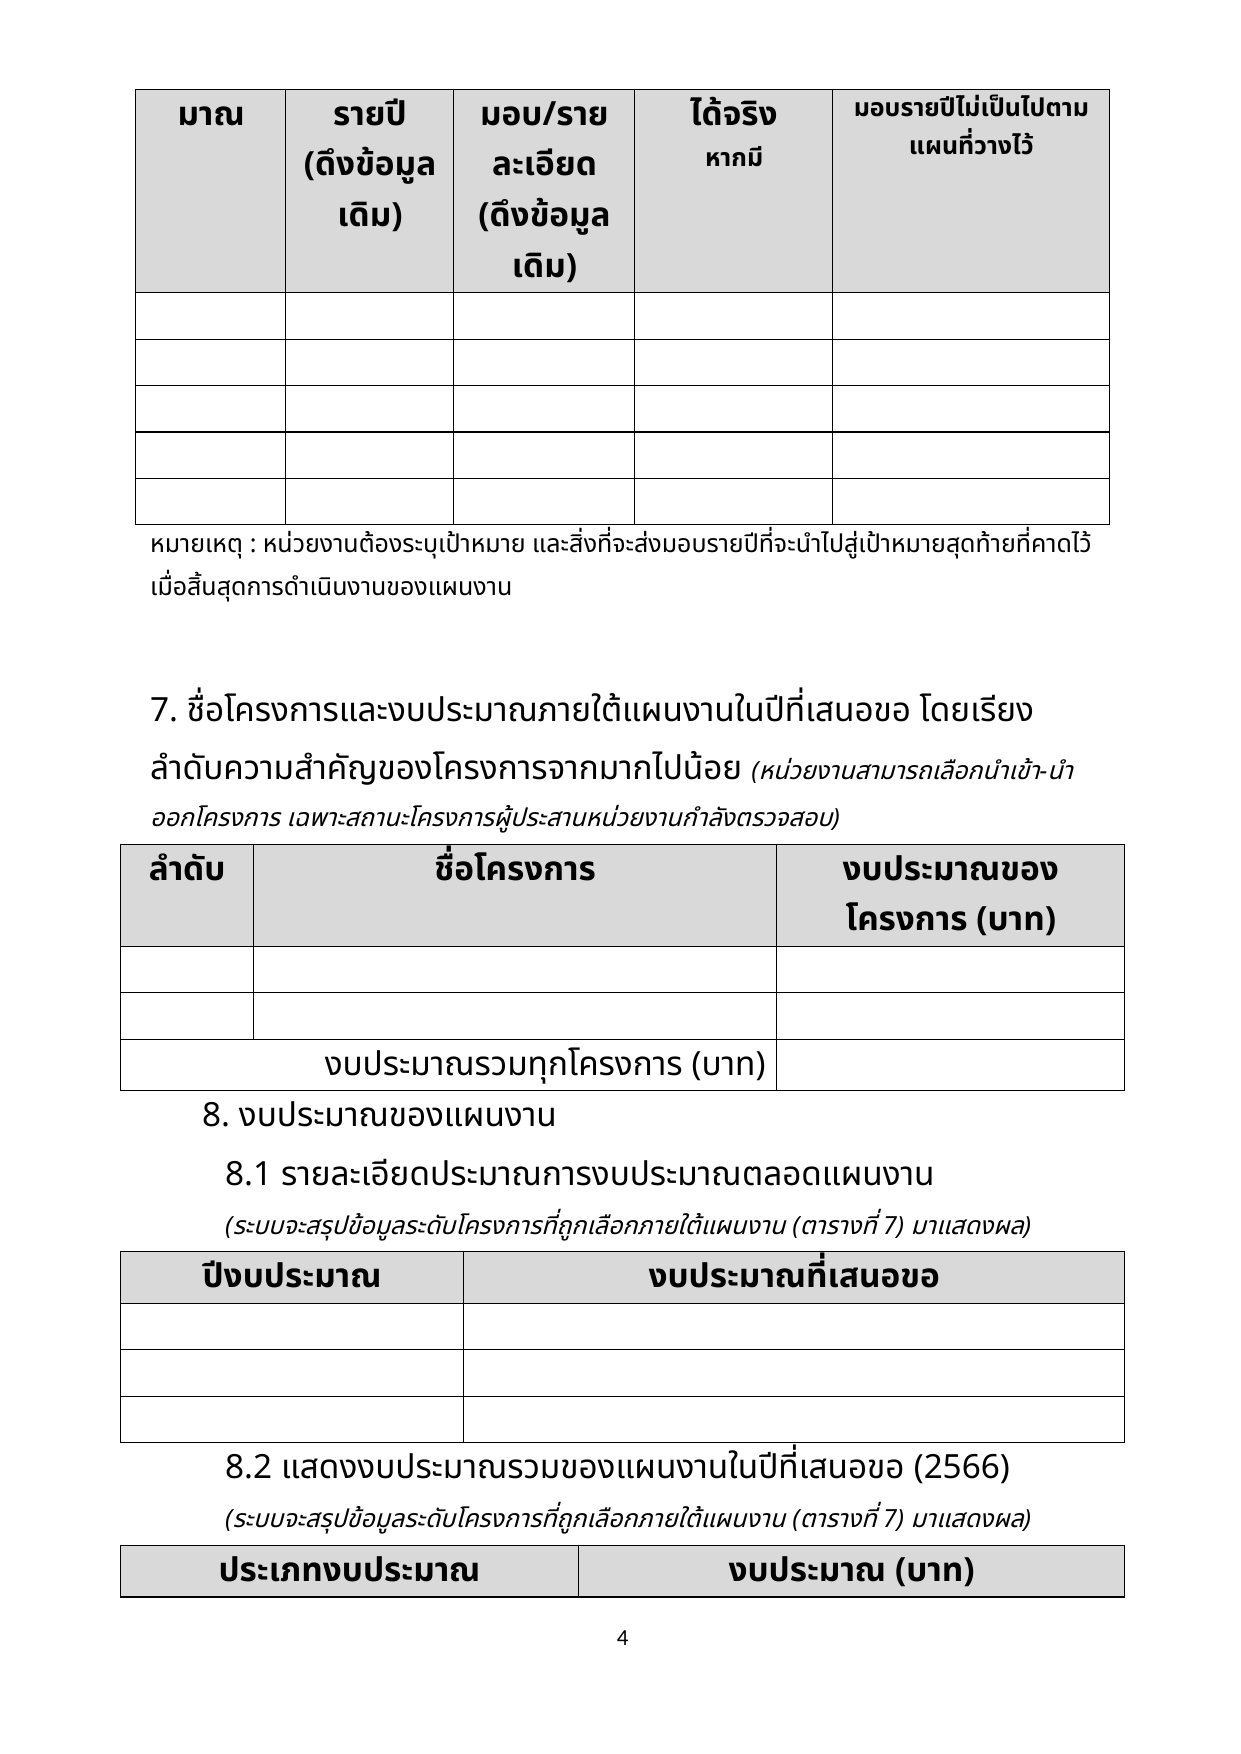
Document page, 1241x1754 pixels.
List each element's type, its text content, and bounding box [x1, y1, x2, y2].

text (ระบบจะสรุปข้อมูลระดับโครงการที่ถูกเลือกภายใต้แผนงาน (ตารางที่ 7) มาแสดงผล) [150, 1501, 1095, 1539]
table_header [833, 90, 1109, 292]
table_cell [464, 1397, 1124, 1442]
table_header งบประมาณ (บาท) [579, 1546, 1124, 1596]
table_cell [454, 433, 634, 478]
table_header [454, 90, 634, 292]
table_header ประเภทงบประมาณ [121, 1546, 578, 1596]
table_cell [136, 433, 285, 478]
table_cell [121, 947, 253, 992]
table_cell [136, 340, 285, 385]
table_cell [833, 340, 1109, 385]
text หมายเหตุ : หน่วยงานต้องระบุเป้าหมาย และสิ่งที่จะส่งมอบรายปีที่จะนำไปสู่เป้าหมายสุดท้ายที่คาดไว้เมื่อสิ้นสุดการดำเนินงานของแผนงาน [150, 525, 1095, 607]
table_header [635, 90, 832, 292]
table_cell [136, 386, 285, 431]
table_cell [286, 340, 453, 385]
table_header ปีงบประมาณ [136, 90, 285, 292]
table_cell [833, 479, 1109, 524]
table_header ปีงบประมาณ [121, 1252, 463, 1303]
table_header งบประมาณที่เสนอขอ [464, 1252, 1124, 1303]
table_cell [286, 293, 453, 338]
table_header ลำดับ [121, 845, 253, 946]
text 8.1 รายละเอียดประมาณการงบประมาณตลอดแผนงาน [150, 1149, 1095, 1200]
table_cell [121, 993, 253, 1038]
table_cell [777, 1040, 1124, 1090]
table_header งบประมาณของโครงการ (บาท) [777, 845, 1124, 946]
table_cell [254, 993, 776, 1038]
table_cell [833, 386, 1109, 431]
text 7. ชื่อโครงการและงบประมาณภายใต้แผนงานในปีที่เสนอขอ โดยเรียงลำดับความสำคัญของโครงการจากมากไปน้อย (หน่วยงานสามารถเลือกนำเข้า-นำออกโครงการ เฉพาะสถานะโครงการผู้ประสานหน่วยงานกำลังตรวจสอบ) [150, 686, 1095, 838]
table_cell [833, 433, 1109, 478]
table_cell งบประมาณรวมทุกโครงการ (บาท) [121, 1040, 776, 1090]
table_cell [136, 479, 285, 524]
table_cell [454, 386, 634, 431]
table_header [286, 90, 453, 292]
table_cell [286, 479, 453, 524]
table_cell [464, 1304, 1124, 1349]
table_cell [464, 1350, 1124, 1396]
table_cell [136, 293, 285, 338]
table_cell [121, 1304, 463, 1349]
text 8.2 แสดงงบประมาณรวมของแผนงานในปีที่เสนอขอ (2566) [150, 1443, 1095, 1494]
table_cell [635, 433, 832, 478]
text (ระบบจะสรุปข้อมูลระดับโครงการที่ถูกเลือกภายใต้แผนงาน (ตารางที่ 7) มาแสดงผล) [225, 1207, 1095, 1246]
table_cell [777, 993, 1124, 1038]
table_cell [454, 340, 634, 385]
table_cell [286, 386, 453, 431]
table_header ชื่อโครงการ [254, 845, 776, 946]
table_cell [635, 340, 832, 385]
table_cell [454, 293, 634, 338]
table_cell [454, 479, 634, 524]
table_cell [254, 947, 776, 992]
table_cell [635, 479, 832, 524]
table_cell [286, 433, 453, 478]
text 8. งบประมาณของแผนงาน [150, 1091, 1095, 1142]
table_cell [833, 293, 1109, 338]
table_cell [635, 293, 832, 338]
table_cell [121, 1397, 463, 1442]
table_cell [635, 386, 832, 431]
table_cell [121, 1350, 463, 1396]
table_cell [777, 947, 1124, 992]
